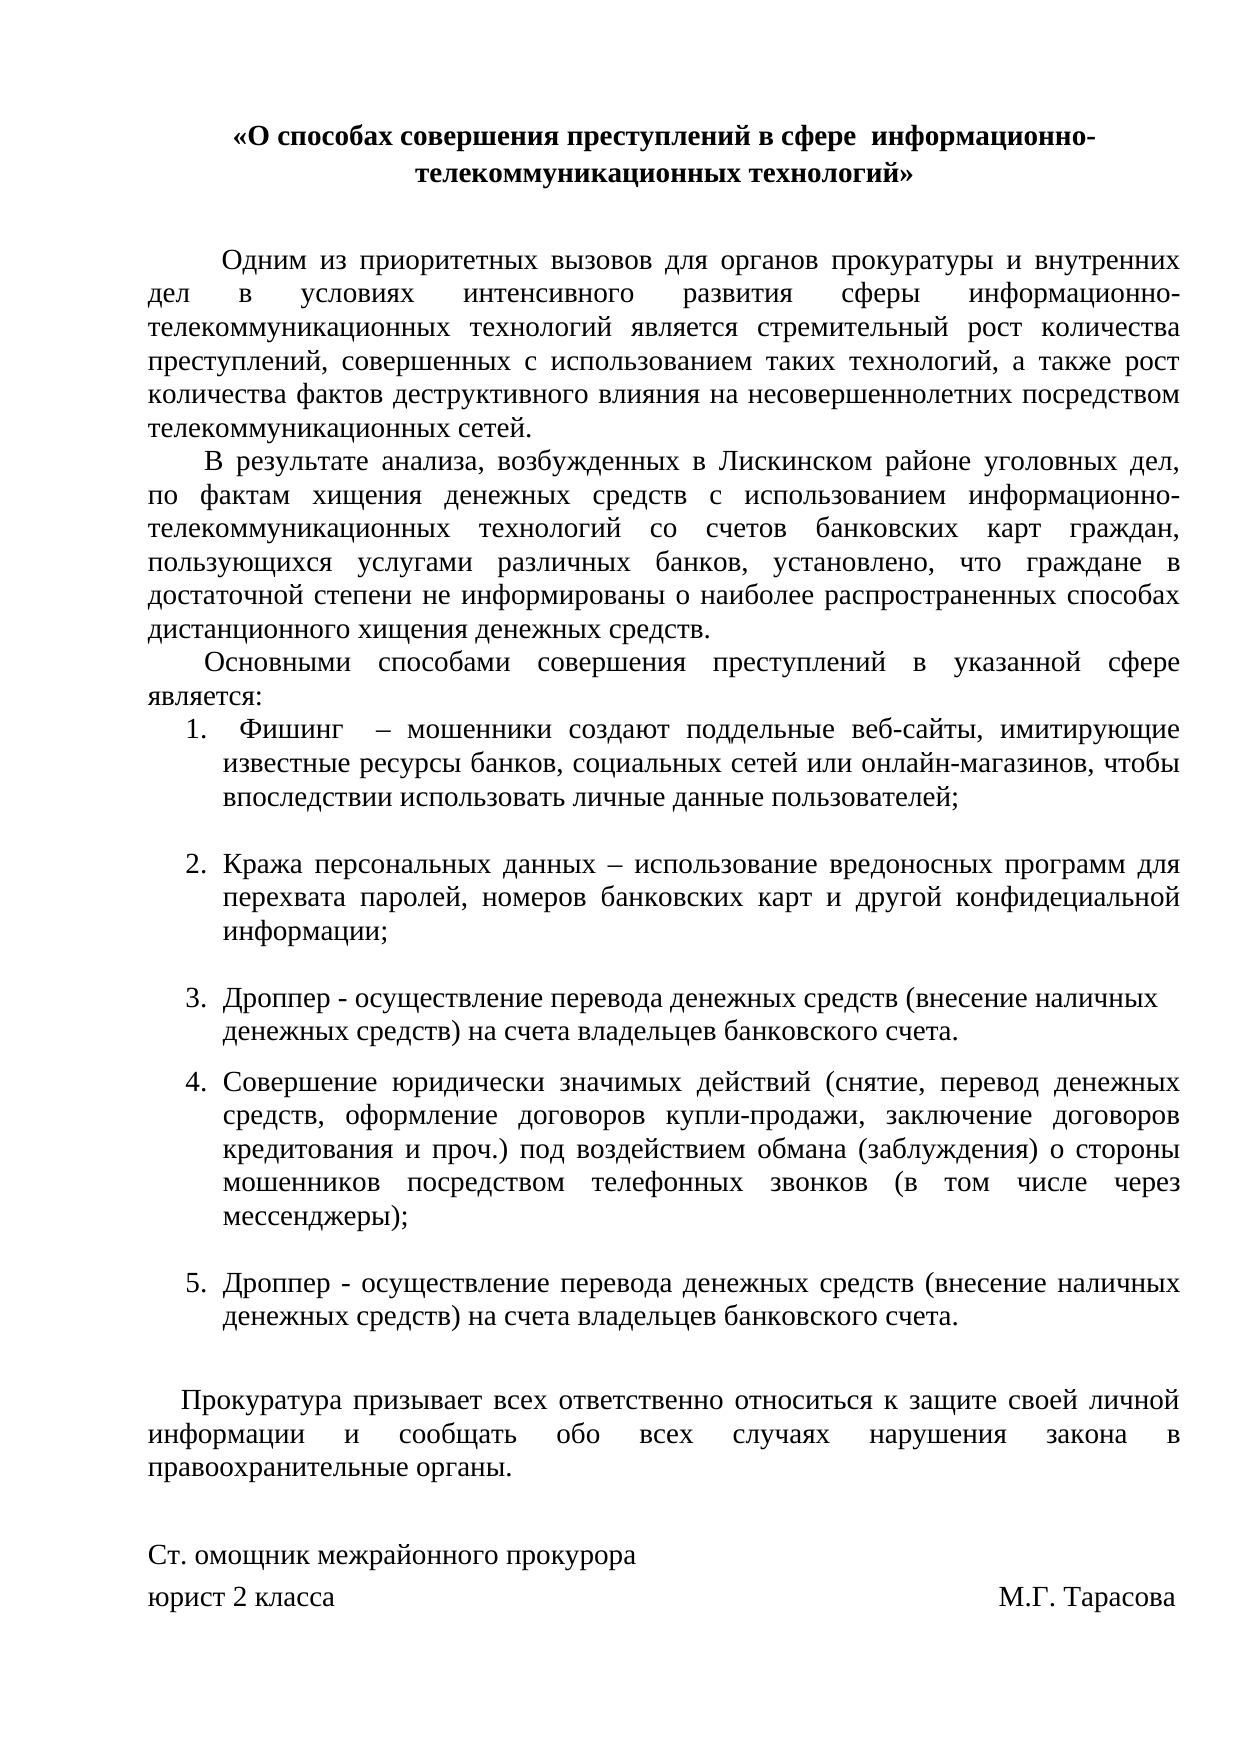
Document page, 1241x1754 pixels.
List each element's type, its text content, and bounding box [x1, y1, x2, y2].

list Совершение юридически значимых действий (снятие, перевод денежных средств, оформление договоров купли-продажи, заключение договоров кредитования и проч.) под воздействием обмана (заблуждения) о стороны мошенников посредством телефонных звонков (в том числе через мессенджеры); [185, 1064, 1181, 1231]
list Кража персональных данных – использование вредоносных программ для перехвата паролей, номеров банковских карт и другой конфидециальной информации; [185, 846, 1181, 946]
list Фишинг – мошенники создают поддельные веб-сайты, имитирующие известные ресурсы банков, социальных сетей или онлайн-магазинов, чтобы впоследствии использовать личные данные пользователей; [185, 712, 1181, 812]
text «О способах совершения преступлений в сфере информационно-телекоммуникационных технологий» [148, 118, 1181, 188]
list Дроппер - осуществление перевода денежных средств (внесение наличных денежных средств) на счета владельцев банковского счета. [185, 1265, 1181, 1332]
text Одним из приоритетных вызовов для органов прокуратуры и внутренних дел в условиях интенсивного развития сферы информационно-телекоммуникационных технологий является стремительный рост количества преступлений, совершенных с использованием таких технологий, а также рост количества фактов деструктивного влияния на несовершеннолетних посредством телекоммуникационных сетей. [148, 242, 1181, 443]
text Ст. омощник межрайонного прокурора [148, 1544, 1181, 1569]
text Основными способами совершения преступлений в указанной сфере является: [148, 644, 1181, 712]
text Прокуратура призывает всех ответственно относиться к защите своей личной информации и сообщать обо всех случаях нарушения закона в правоохранительные органы. [148, 1382, 1181, 1483]
list Дроппер - осуществление перевода денежных средств (внесение наличных денежных средств) на счета владельцев банковского счета. [185, 980, 1181, 1047]
text юрист 2 класса М.Г. Тарасова [148, 1586, 1181, 1611]
text В результате анализа, возбужденных в Лискинском районе уголовных дел, по фактам хищения денежных средств с использованием информационно-телекоммуникационных технологий со счетов банковских карт граждан, пользующихся услугами различных банков, установлено, что граждане в достаточной степени не информированы о наиболее распространенных способах дистанционного хищения денежных средств. [148, 443, 1181, 644]
